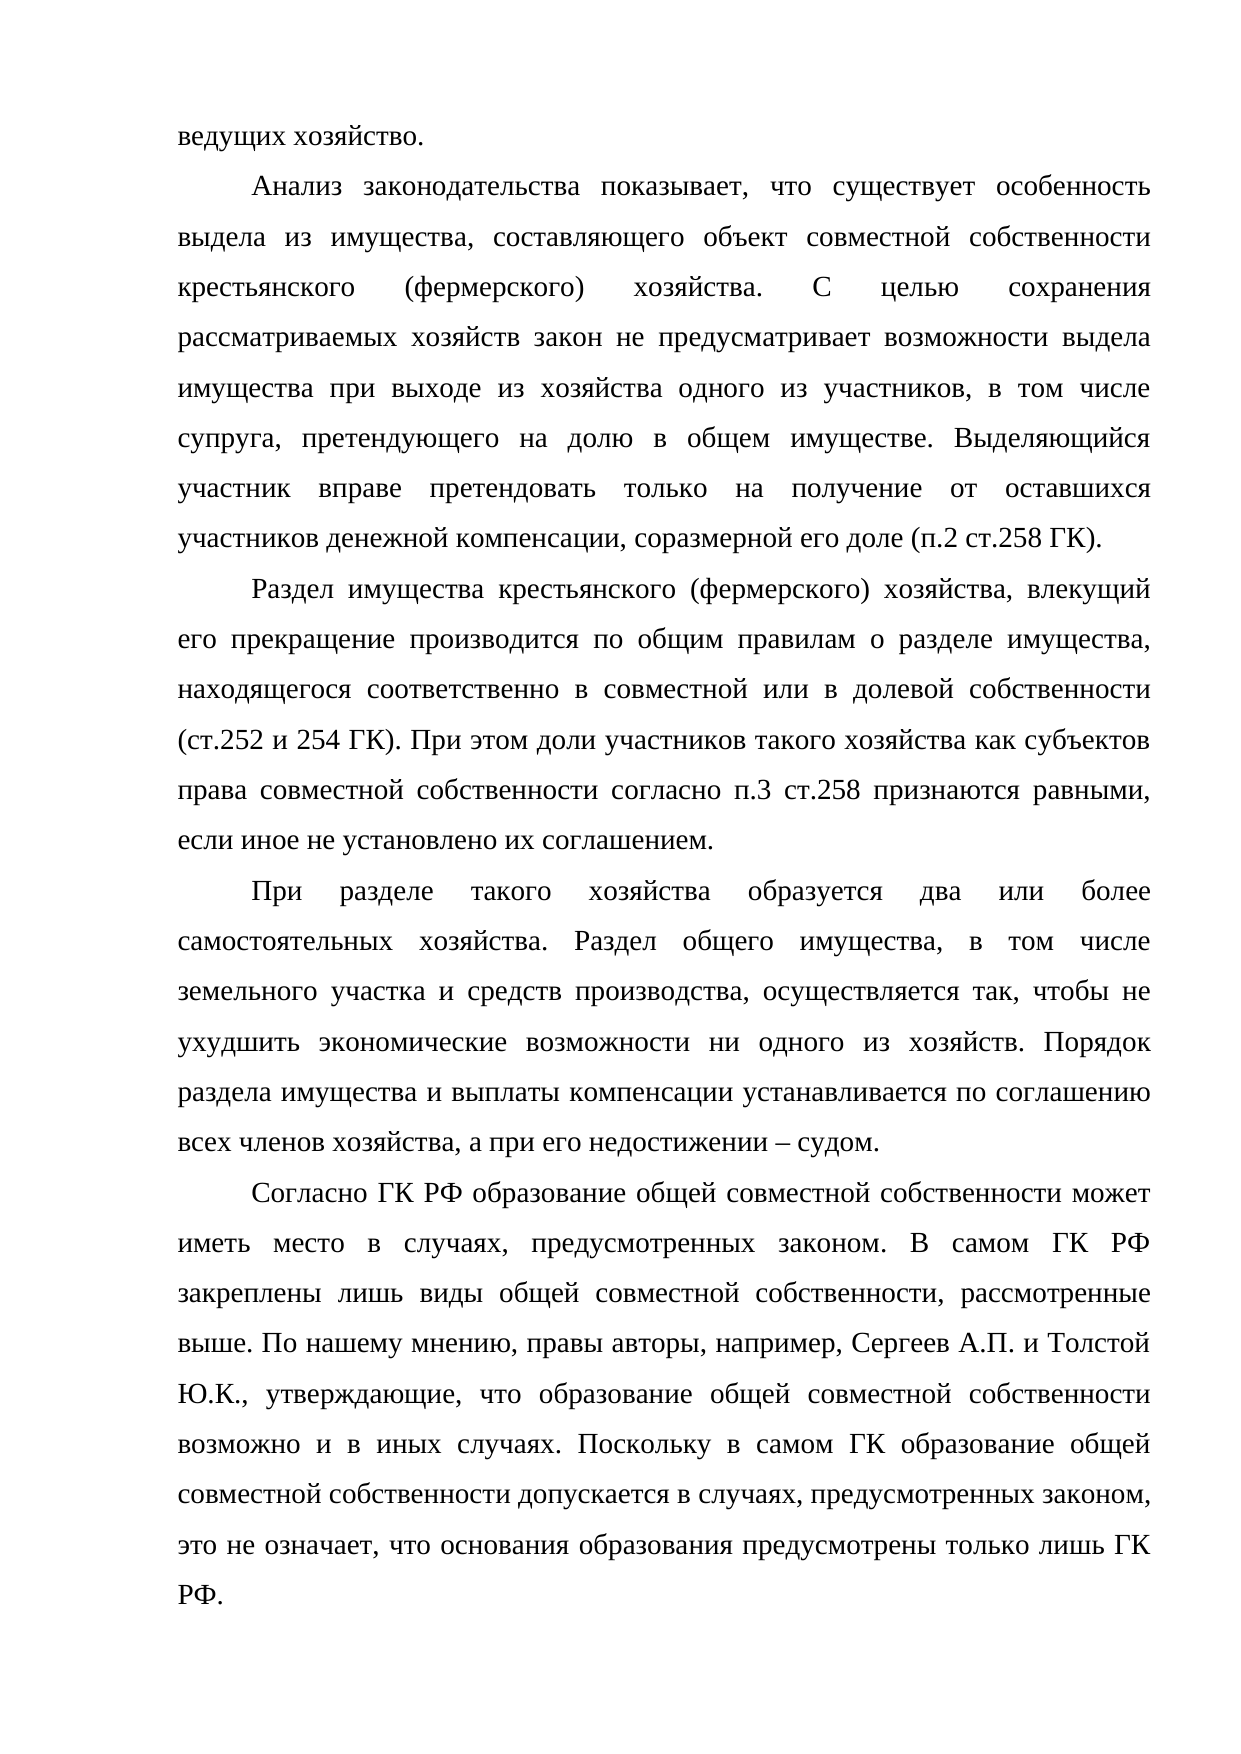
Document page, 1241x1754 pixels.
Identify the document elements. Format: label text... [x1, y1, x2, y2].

text При разделе такого хозяйства образуется два или более самостоятельных хозяйства. Раздел общего имущества, в том числе земельного участка и средств производства, осуществляется так, чтобы не ухудшить экономические возможности ни одного из хозяйств. Порядок раздела имущества и выплаты компенсации устанавливается по соглашению всех членов хозяйства, а при его недостижении – судом. [177, 873, 1152, 1158]
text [177, 118, 1152, 152]
text Раздел имущества крестьянского (фермерского) хозяйства, влекущий его прекращение производится по общим правилам о разделе имущества, находящегося соответственно в совместной или в долевой собственности (ст.252 и 254 ГК). При этом доли участников такого хозяйства как субъектов права совместной собственности согласно п.3 ст.258 признаются равными, если иное не установлено их соглашением. [177, 571, 1152, 856]
text Согласно ГК РФ образование общей совместной собственности может иметь место в случаях, предусмотренных законом. В самом ГК РФ закреплены лишь виды общей совместной собственности, рассмотренные выше. По нашему мнению, правы авторы, например, Сергеев А.П. и Толстой Ю.К., утверждающие, что образование общей совместной собственности возможно и в иных случаях. Поскольку в самом ГК образование общей совместной собственности допускается в случаях, предусмотренных законом, это не означает, что основания образования предусмотрены только лишь ГК РФ. [177, 1175, 1152, 1611]
text Анализ законодательства показывает, что существует особенность выдела из имущества, составляющего объект совместной собственности крестьянского (фермерского) хозяйства. С целью сохранения рассматриваемых хозяйств закон не предусматривает возможности выдела имущества при выходе из хозяйства одного из участников, в том числе супруга, претендующего на долю в общем имуществе. Выделяющийся участник вправе претендовать только на получение от оставшихся участников денежной компенсации, соразмерной его доле (п.2 ст.258 ГК). [177, 168, 1152, 554]
